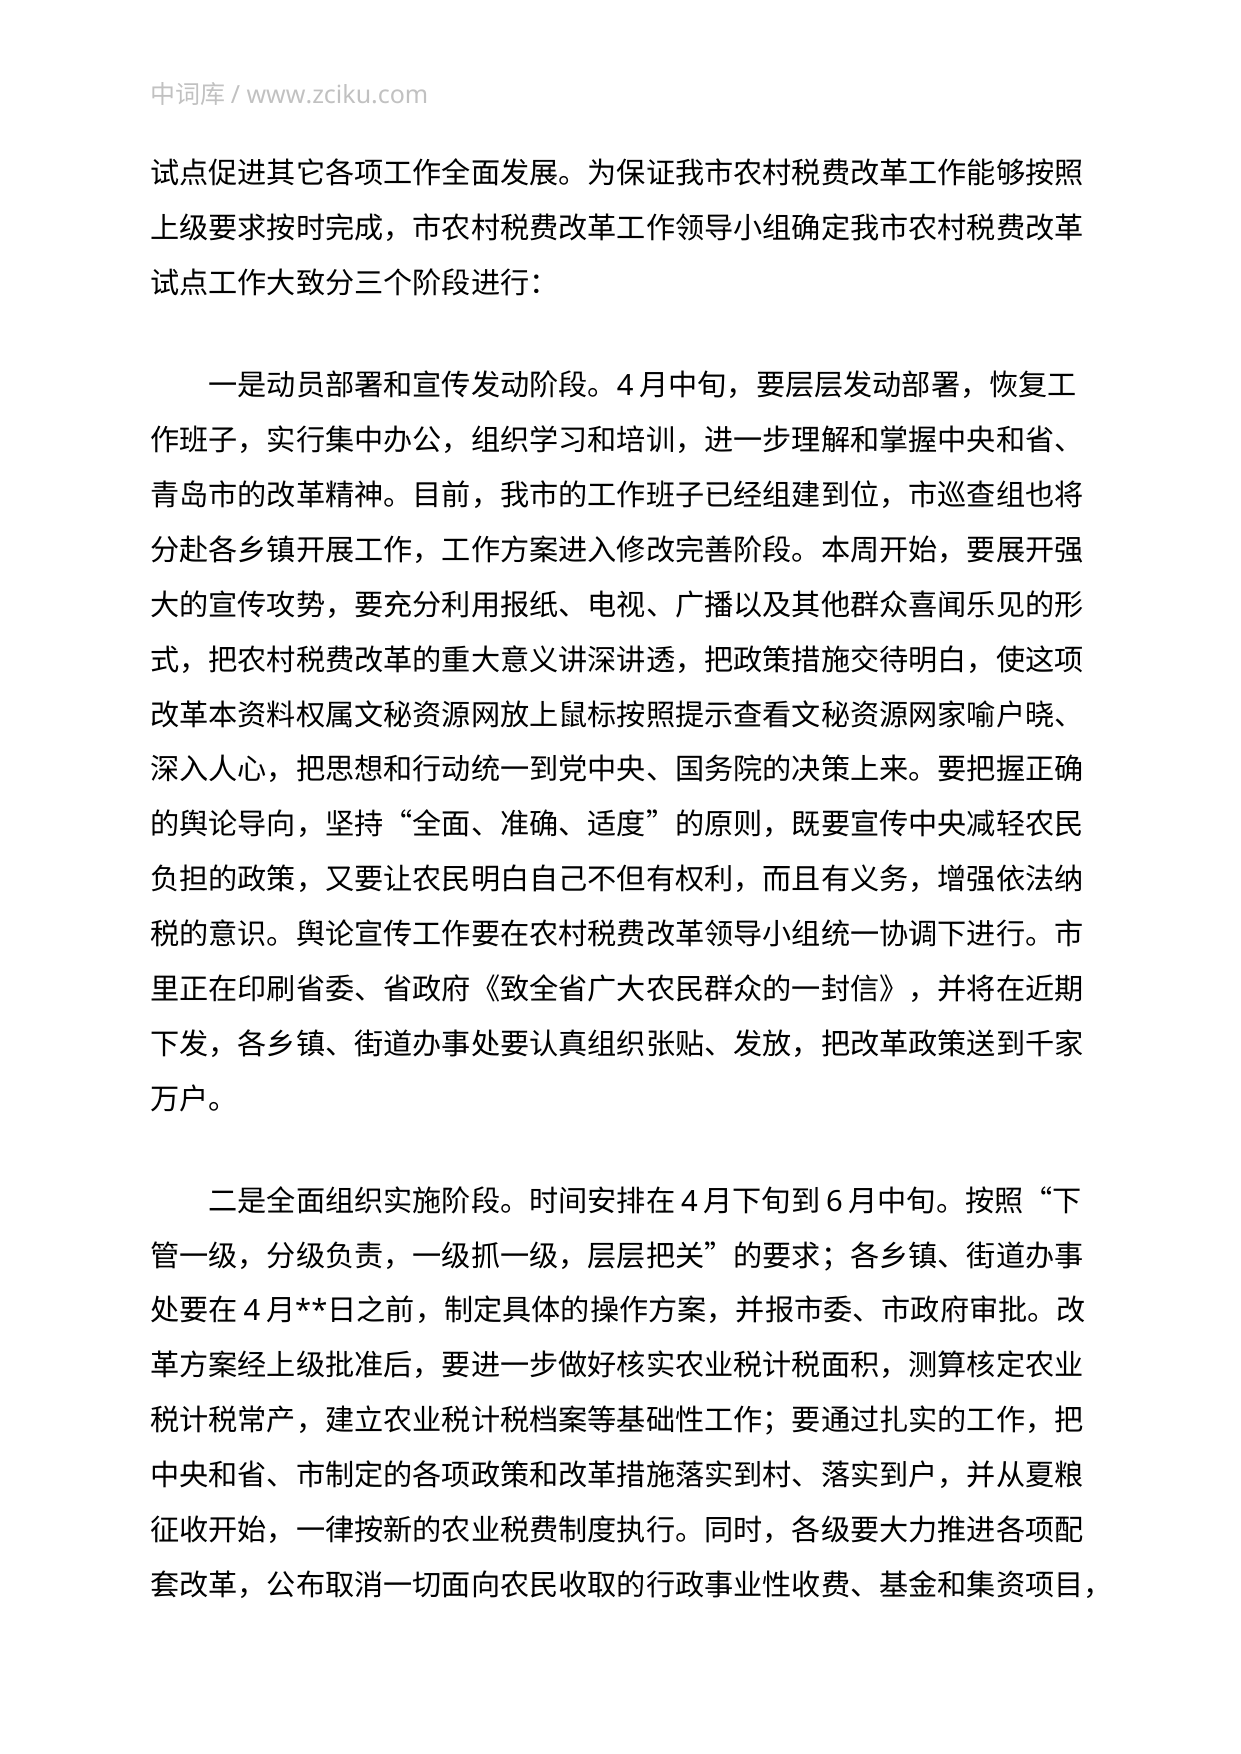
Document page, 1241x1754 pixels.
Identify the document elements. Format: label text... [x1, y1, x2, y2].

text 一是动员部署和宣传发动阶段。4月中旬，要层层发动部署，恢复工作班子，实行集中办公，组织学习和培训，进一步理解和掌握中央和省、青岛市的改革精神。目前，我市的工作班子已经组建到位，市巡查组也将分赴各乡镇开展工作，工作方案进入修改完善阶段。本周开始，要展开强大的宣传攻势，要充分利用报纸、电视、广播以及其他群众喜闻乐见的形式，把农村税费改革的重大意义讲深讲透，把政策措施交待明白，使这项改革本资料权属文秘资源网放上鼠标按照提示查看文秘资源网家喻户晓、深入人心，把思想和行动统一到党中央、国务院的决策上来。要把握正确的舆论导向，坚持“全面、准确、适度”的原则，既要宣传中央减轻农民负担的政策，又要让农民明白自己不但有权利，而且有义务，增强依法纳税的意识。舆论宣传工作要在农村税费改革领导小组统一协调下进行。市里正在印刷省委、省政府《致全省广大农民群众的一封信》，并将在近期下发，各乡镇、街道办事处要认真组织张贴、发放，把改革政策送到千家万户。 [150, 362, 1090, 1118]
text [150, 1177, 1090, 1604]
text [150, 150, 1090, 302]
